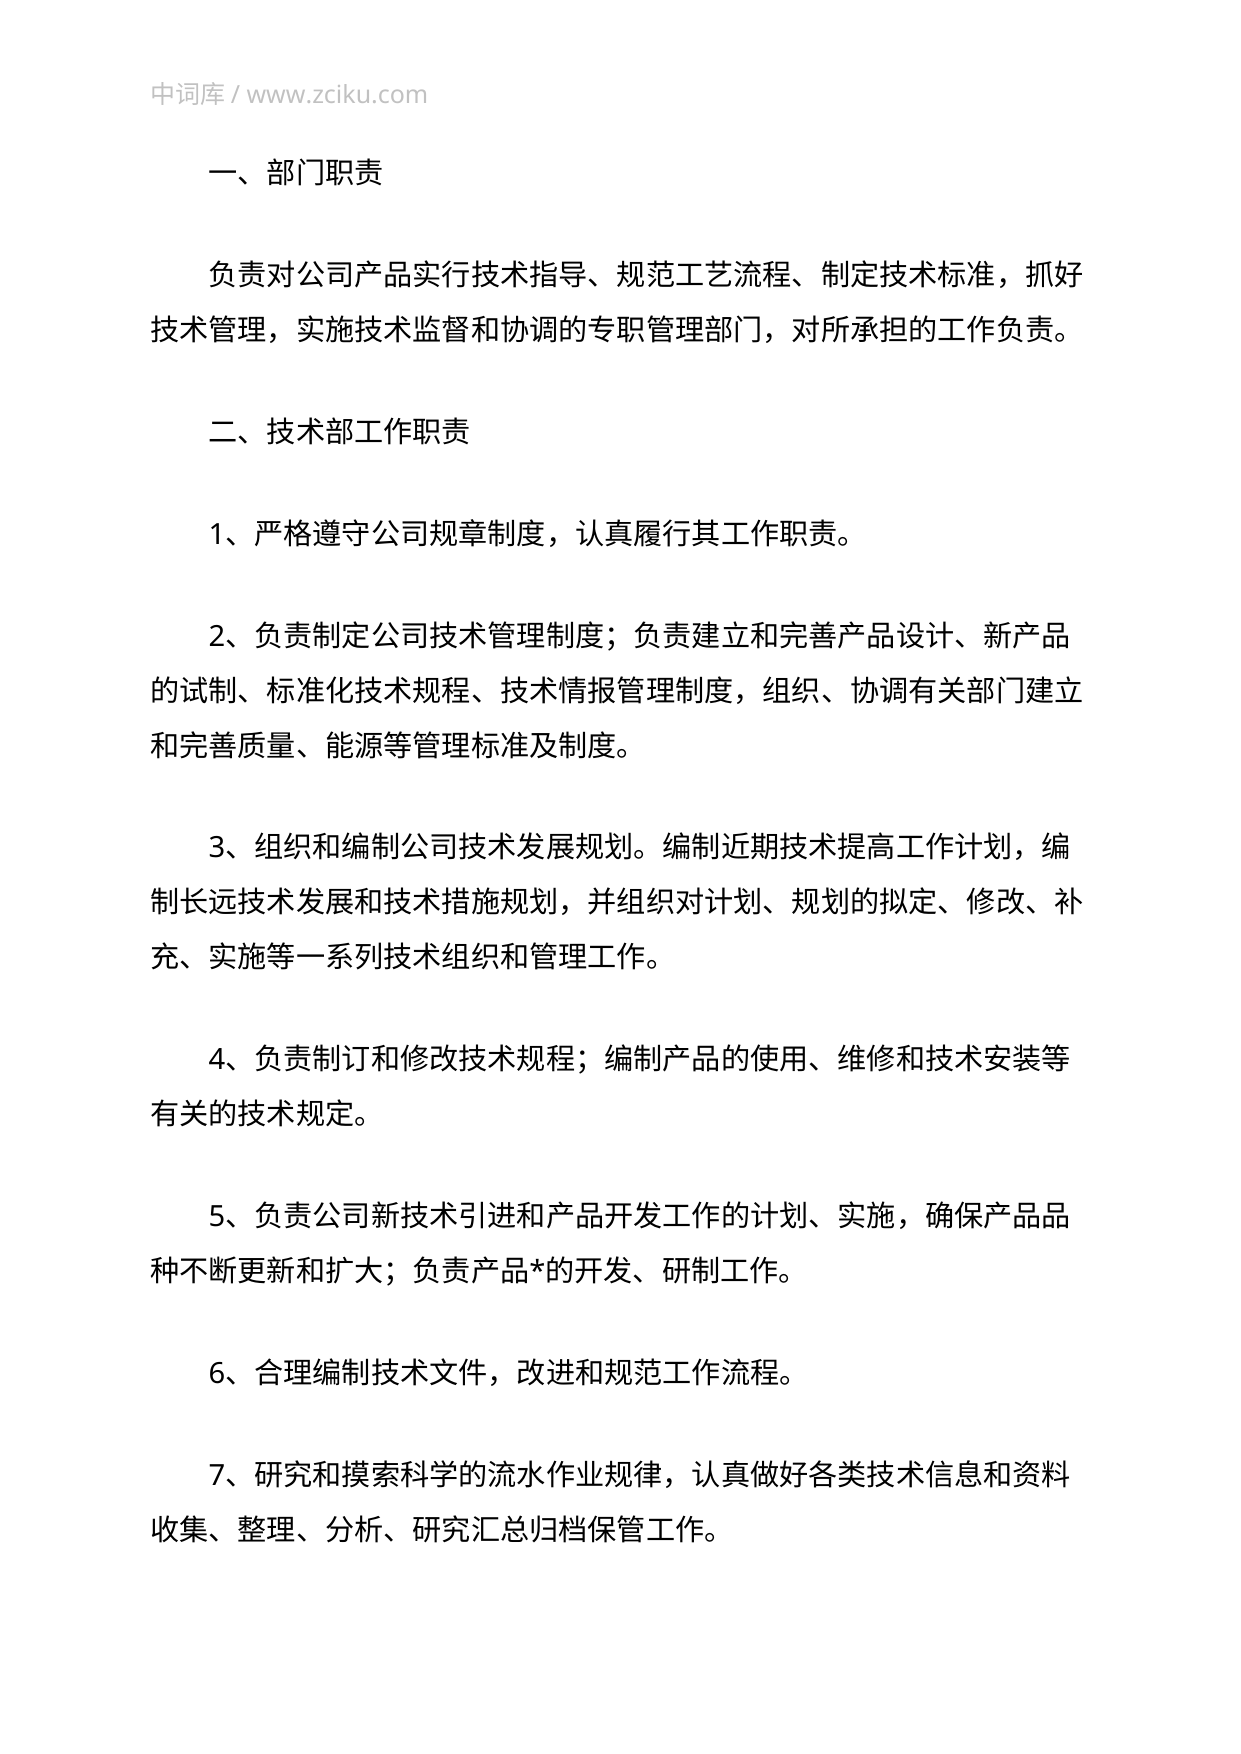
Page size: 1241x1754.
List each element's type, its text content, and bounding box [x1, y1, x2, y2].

text 负责对公司产品实行技术指导、规范工艺流程、制定技术标准，抓好技术管理，实施技术监督和协调的专职管理部门，对所承担的工作负责。 [150, 252, 1090, 349]
text 7、研究和摸索科学的流水作业规律，认真做好各类技术信息和资料收集、整理、分析、研究汇总归档保管工作。 [150, 1451, 1090, 1548]
text 6、合理编制技术文件，改进和规范工作流程。 [150, 1349, 1090, 1392]
text 1、严格遵守公司规章制度，认真履行其工作职责。 [150, 510, 1090, 553]
text 一、部门职责 [150, 150, 1090, 192]
text 二、技术部工作职责 [150, 408, 1090, 451]
text 2、负责制定公司技术管理制度；负责建立和完善产品设计、新产品的试制、标准化技术规程、技术情报管理制度，组织、协调有关部门建立和完善质量、能源等管理标准及制度。 [150, 612, 1090, 764]
text 3、组织和编制公司技术发展规划。编制近期技术提高工作计划，编制长远技术发展和技术措施规划，并组织对计划、规划的拟定、修改、补充、实施等一系列技术组织和管理工作。 [150, 824, 1090, 976]
text 5、负责公司新技术引进和产品开发工作的计划、实施，确保产品品种不断更新和扩大；负责产品*的开发、研制工作。 [150, 1192, 1090, 1290]
text 4、负责制订和修改技术规程；编制产品的使用、维修和技术安装等有关的技术规定。 [150, 1036, 1090, 1133]
